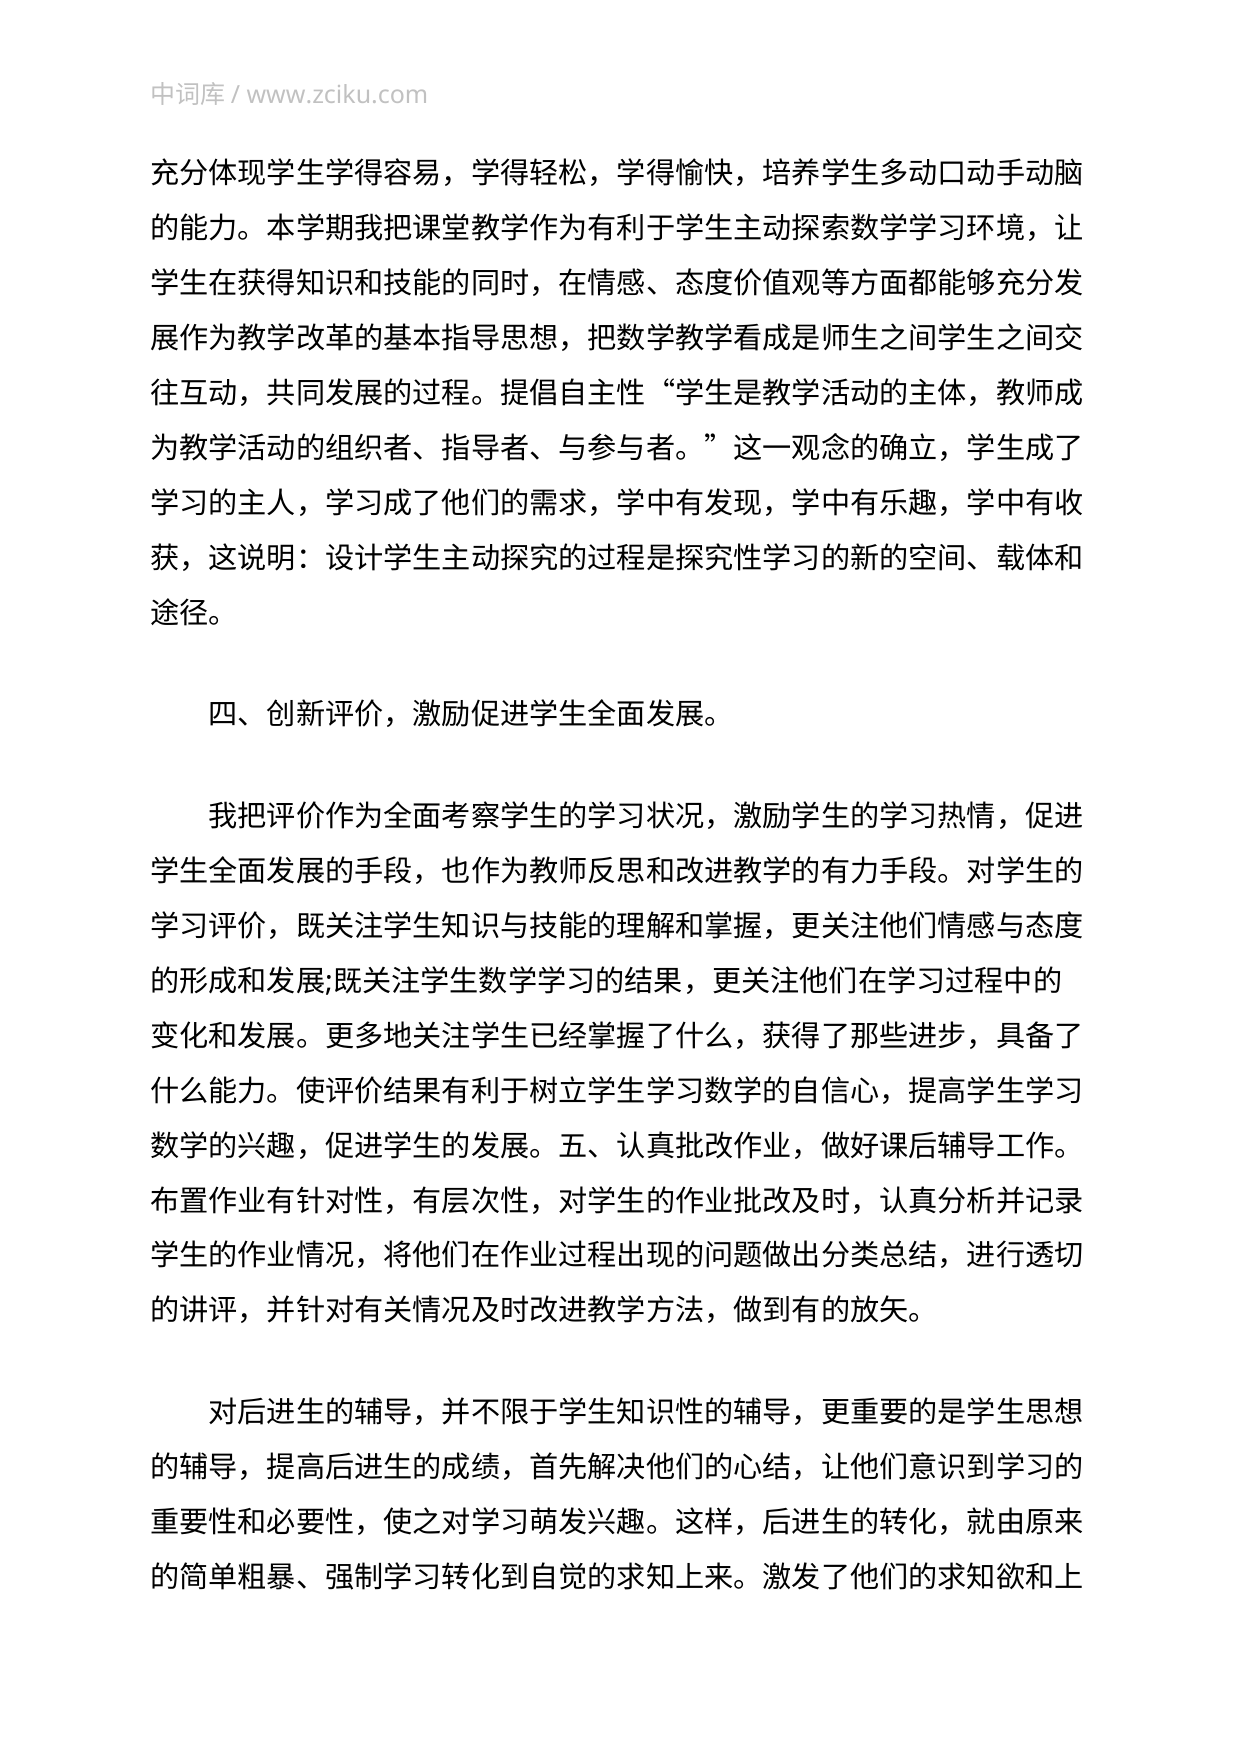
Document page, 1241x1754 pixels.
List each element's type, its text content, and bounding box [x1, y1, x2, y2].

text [150, 150, 1090, 631]
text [150, 1389, 1090, 1596]
text 四、创新评价，激励促进学生全面发展。 [150, 691, 1090, 733]
text 我把评价作为全面考察学生的学习状况，激励学生的学习热情，促进学生全面发展的手段，也作为教师反思和改进教学的有力手段。对学生的学习评价，既关注学生知识与技能的理解和掌握，更关注他们情感与态度的形成和发展;既关注学生数学学习的结果，更关注他们在学习过程中的变化和发展。更多地关注学生已经掌握了什么，获得了那些进步，具备了什么能力。使评价结果有利于树立学生学习数学的自信心，提高学生学习数学的兴趣，促进学生的发展。五、认真批改作业，做好课后辅导工作。布置作业有针对性，有层次性，对学生的作业批改及时，认真分析并记录学生的作业情况，将他们在作业过程出现的问题做出分类总结，进行透切的讲评，并针对有关情况及时改进教学方法，做到有的放矢。 [150, 793, 1090, 1329]
